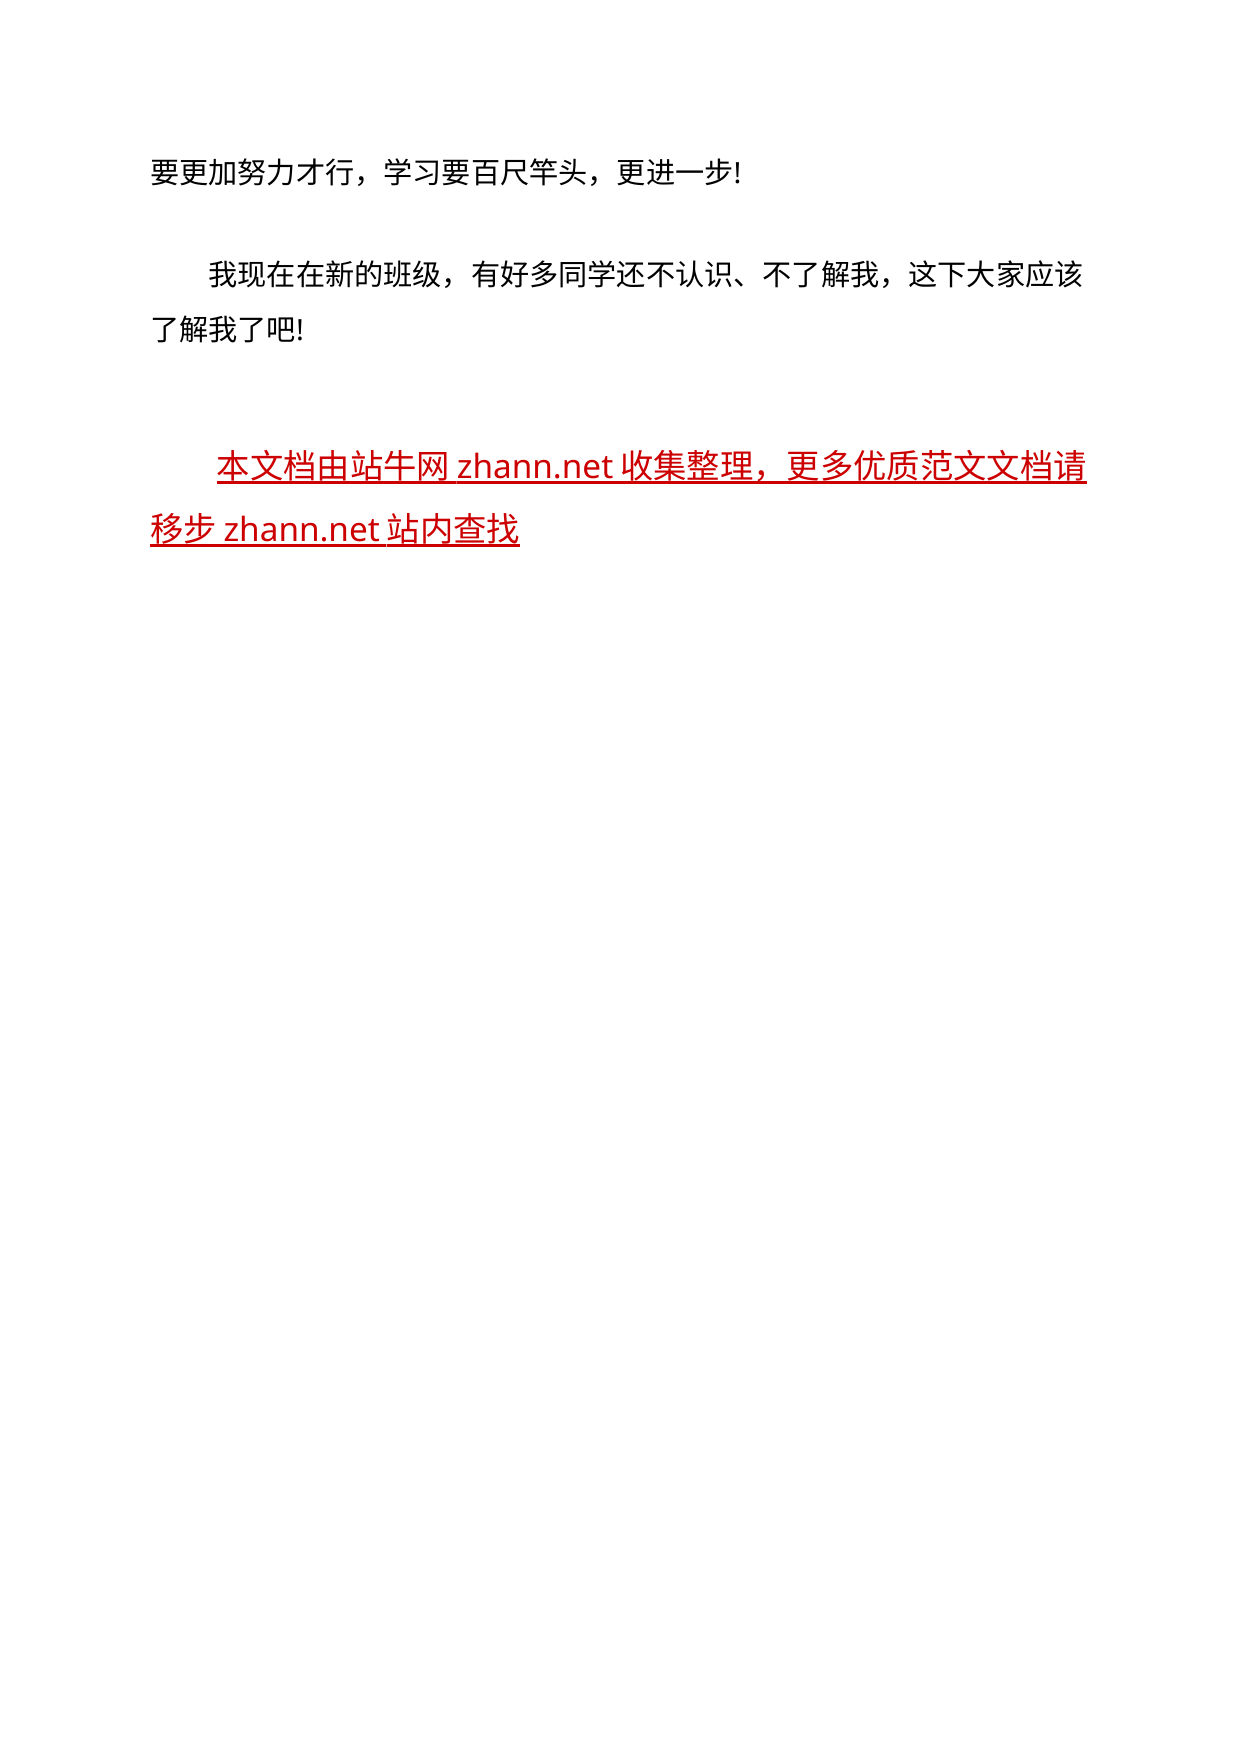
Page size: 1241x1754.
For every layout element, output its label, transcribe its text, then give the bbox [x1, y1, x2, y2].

text 本文档由站牛网zhann.net收集整理，更多优质范文文档请移步zhann.net站内查找 [150, 440, 1090, 551]
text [150, 150, 1090, 192]
text 我现在在新的班级，有好多同学还不认识、不了解我，这下大家应该了解我了吧! [150, 252, 1090, 349]
